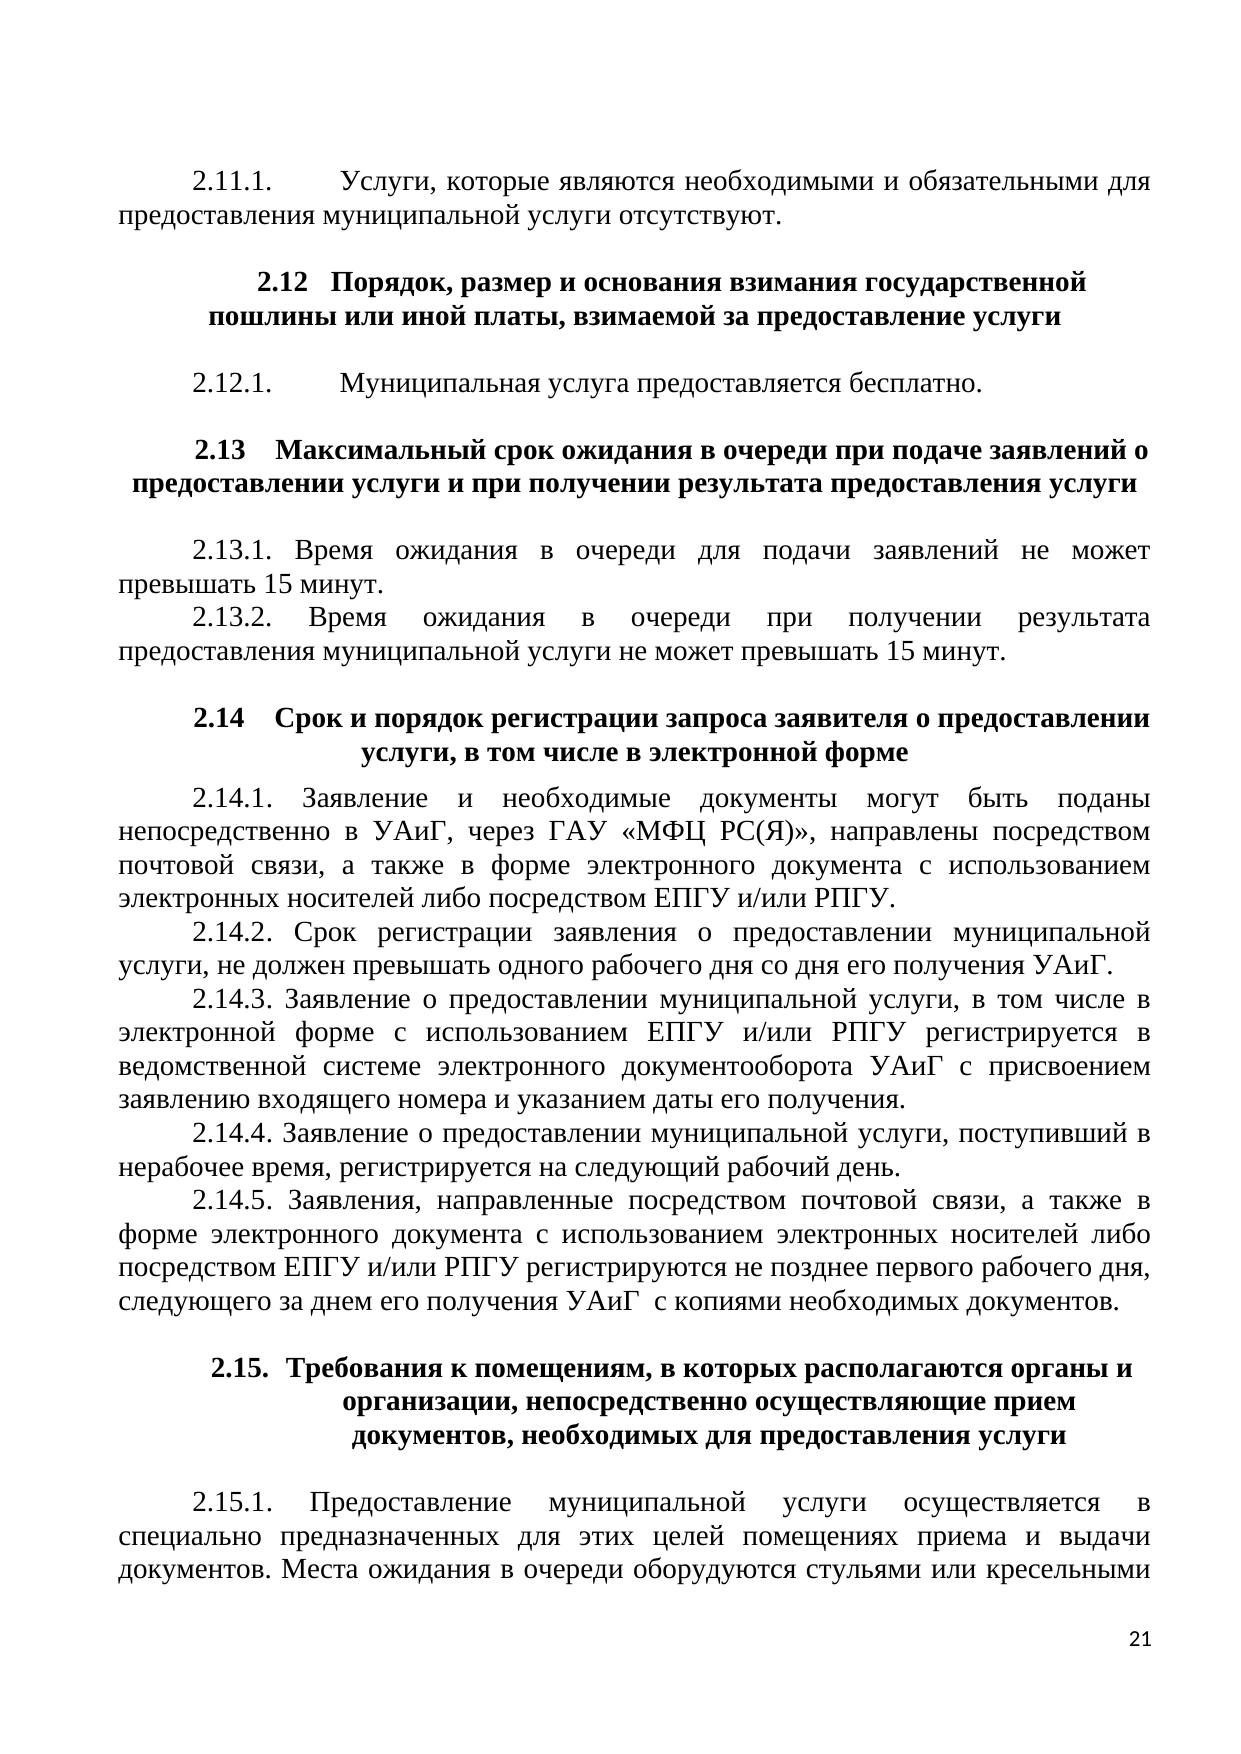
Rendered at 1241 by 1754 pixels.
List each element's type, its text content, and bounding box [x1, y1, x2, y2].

list . Заявление о предоставлении муниципальной услуги, поступивший в нерабочее время, регистрируется на следующий рабочий день. [118, 1115, 1152, 1182]
list Требования к помещениям, в которых располагаются органы и организации, непосредственно осуществляющие прием документов, необходимых для предоставления услуги [192, 1350, 1152, 1451]
list . Заявление и необходимые документы могут быть поданы непосредственно в УАиГ, через ГАУ «МФЦ РС(Я)», направлены посредством почтовой связи, а также в форме электронного документа с использованием электронных носителей либо посредством ЕПГУ и/или РПГУ. [118, 780, 1152, 914]
list . Заявление о предоставлении муниципальной услуги, в том числе в электронной форме с использованием ЕПГУ и/или РПГУ регистрируется в ведомственной системе электронного документооборота УАиГ с присвоением заявлению входящего номера и указанием даты его получения. [118, 981, 1152, 1115]
text 2.13.1. Время ожидания в очереди для подачи заявлений не может превышать 15 минут. [118, 532, 1152, 599]
list . Заявления, направленные посредством почтовой связи, а также в форме электронного документа с использованием электронных носителей либо посредством ЕПГУ и/или РПГУ регистрируются не позднее первого рабочего дня, следующего за днем его получения УАиГ с копиями необходимых документов. [118, 1182, 1152, 1316]
list Срок и порядок регистрации запроса заявителя о предоставлении услуги, в том числе в электронной форме [118, 700, 1152, 767]
list Порядок, размер и основания взимания государственной пошлины или иной платы, взимаемой за предоставление услуги [118, 264, 1152, 331]
text 2.13.2. Время ожидания в очереди при получении результата предоставления муниципальной услуги не может превышать 15 минут. [118, 599, 1152, 667]
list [118, 1484, 1152, 1585]
list Максимальный срок ожидания в очереди при подаче заявлений о предоставлении услуги и при получении результата предоставления услуги [118, 432, 1152, 499]
list Услуги, которые являются необходимыми и обязательными для предоставления муниципальной услуги отсутствуют. [118, 163, 1152, 231]
list Муниципальная услуга предоставляется бесплатно. [192, 365, 1152, 398]
list . Срок регистрации заявления о предоставлении муниципальной услуги, не должен превышать одного рабочего дня со дня его получения УАиГ. [118, 914, 1152, 981]
